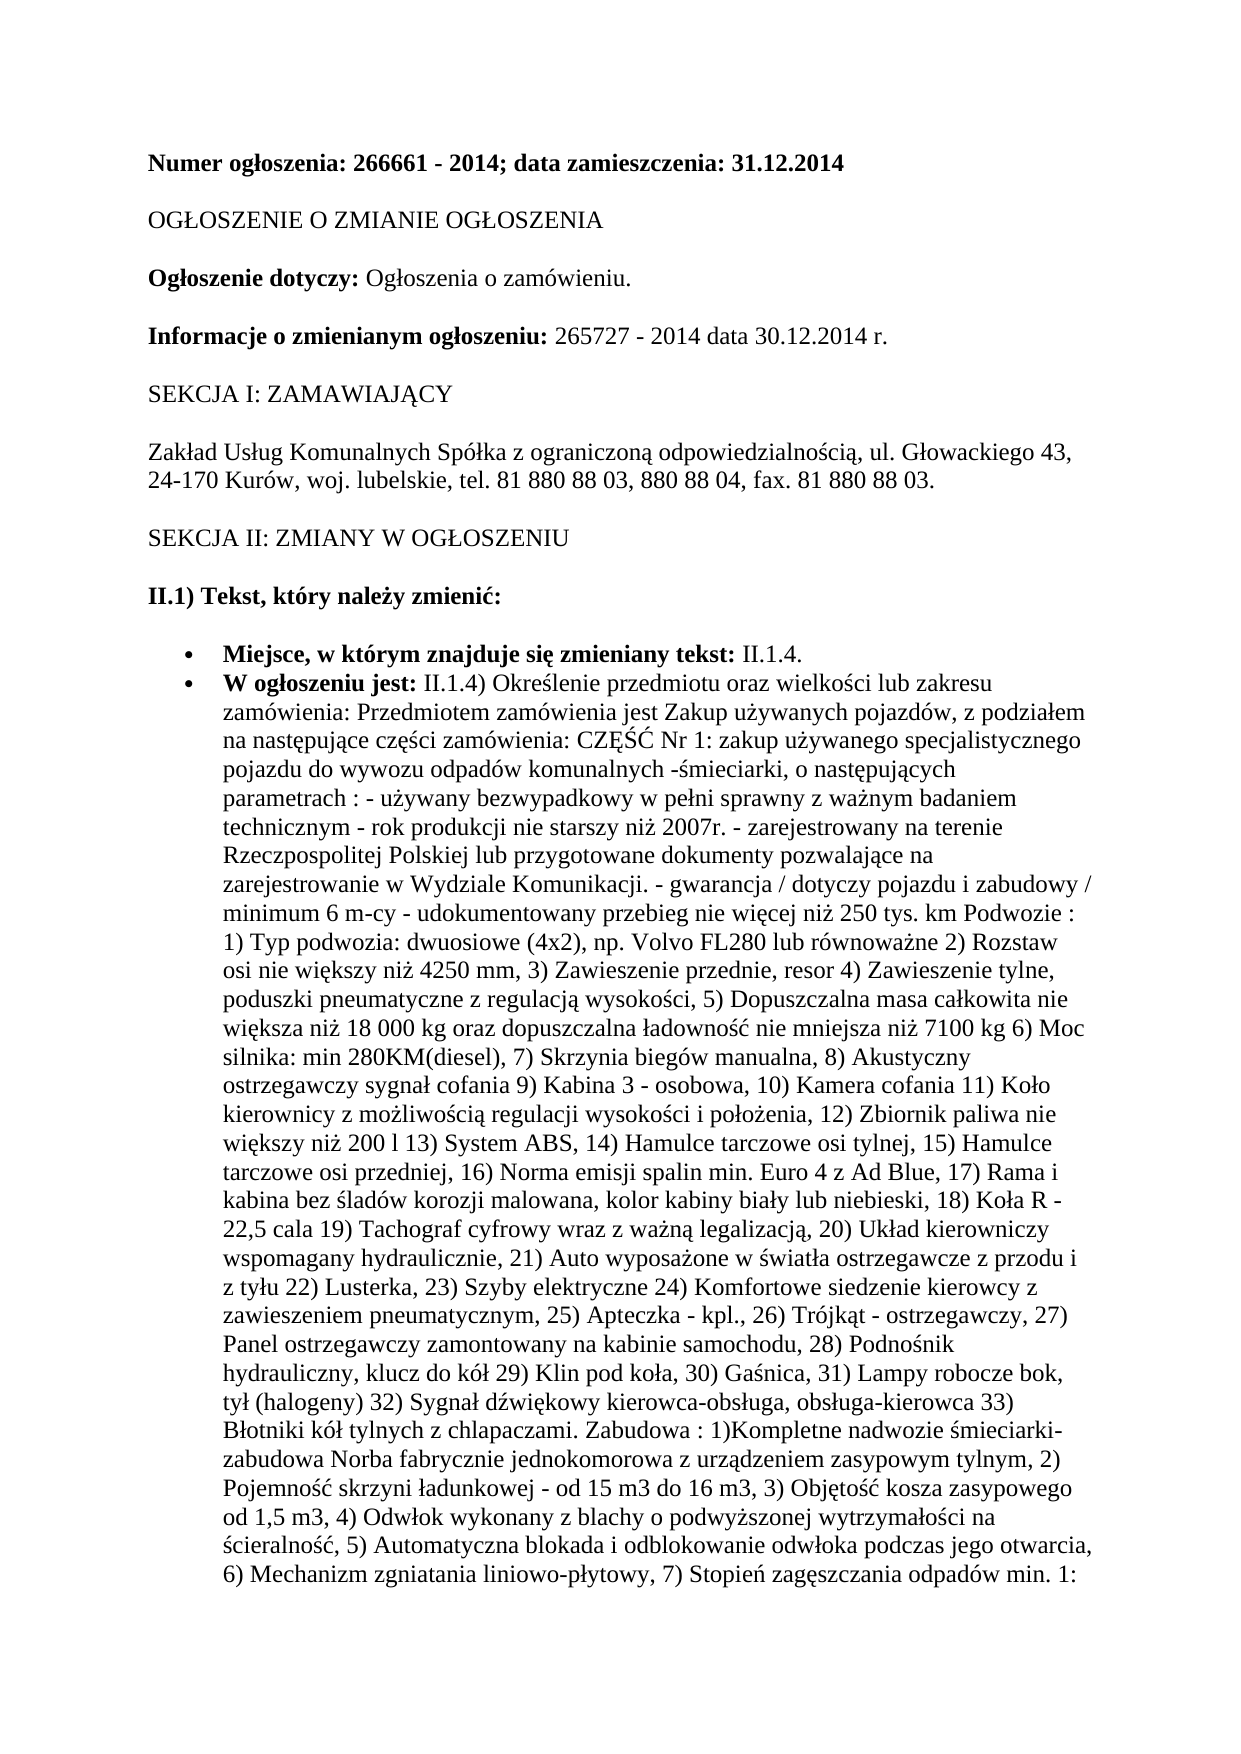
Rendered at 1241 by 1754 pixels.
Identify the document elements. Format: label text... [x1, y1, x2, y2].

text Zakład Usług Komunalnych Spółka z ograniczoną odpowiedzialnością, ul. Głowackiego 43, 24-170 Kurów, woj. lubelskie, tel. 81 880 88 03, 880 88 04, fax. 81 880 88 03. [148, 437, 1093, 494]
text SEKCJA II: ZMIANY W OGŁOSZENIU [148, 523, 1093, 552]
text II.1) Tekst, który należy zmienić: [148, 581, 1093, 610]
text Ogłoszenie dotyczy: Ogłoszenia o zamówieniu. [148, 263, 1093, 292]
text Numer ogłoszenia: 266661 - 2014; data zamieszczenia: 31.12.2014 OGŁOSZENIE O ZMIANIE OGŁOSZENIA [148, 148, 1093, 234]
text Informacje o zmienianym ogłoszeniu: 265727 - 2014 data 30.12.2014 r. [148, 321, 1093, 350]
list Miejsce, w którym znajduje się zmieniany tekst: II.1.4. [185, 639, 1093, 668]
text SEKCJA I: ZAMAWIAJĄCY [148, 379, 1093, 408]
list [185, 668, 1093, 1588]
